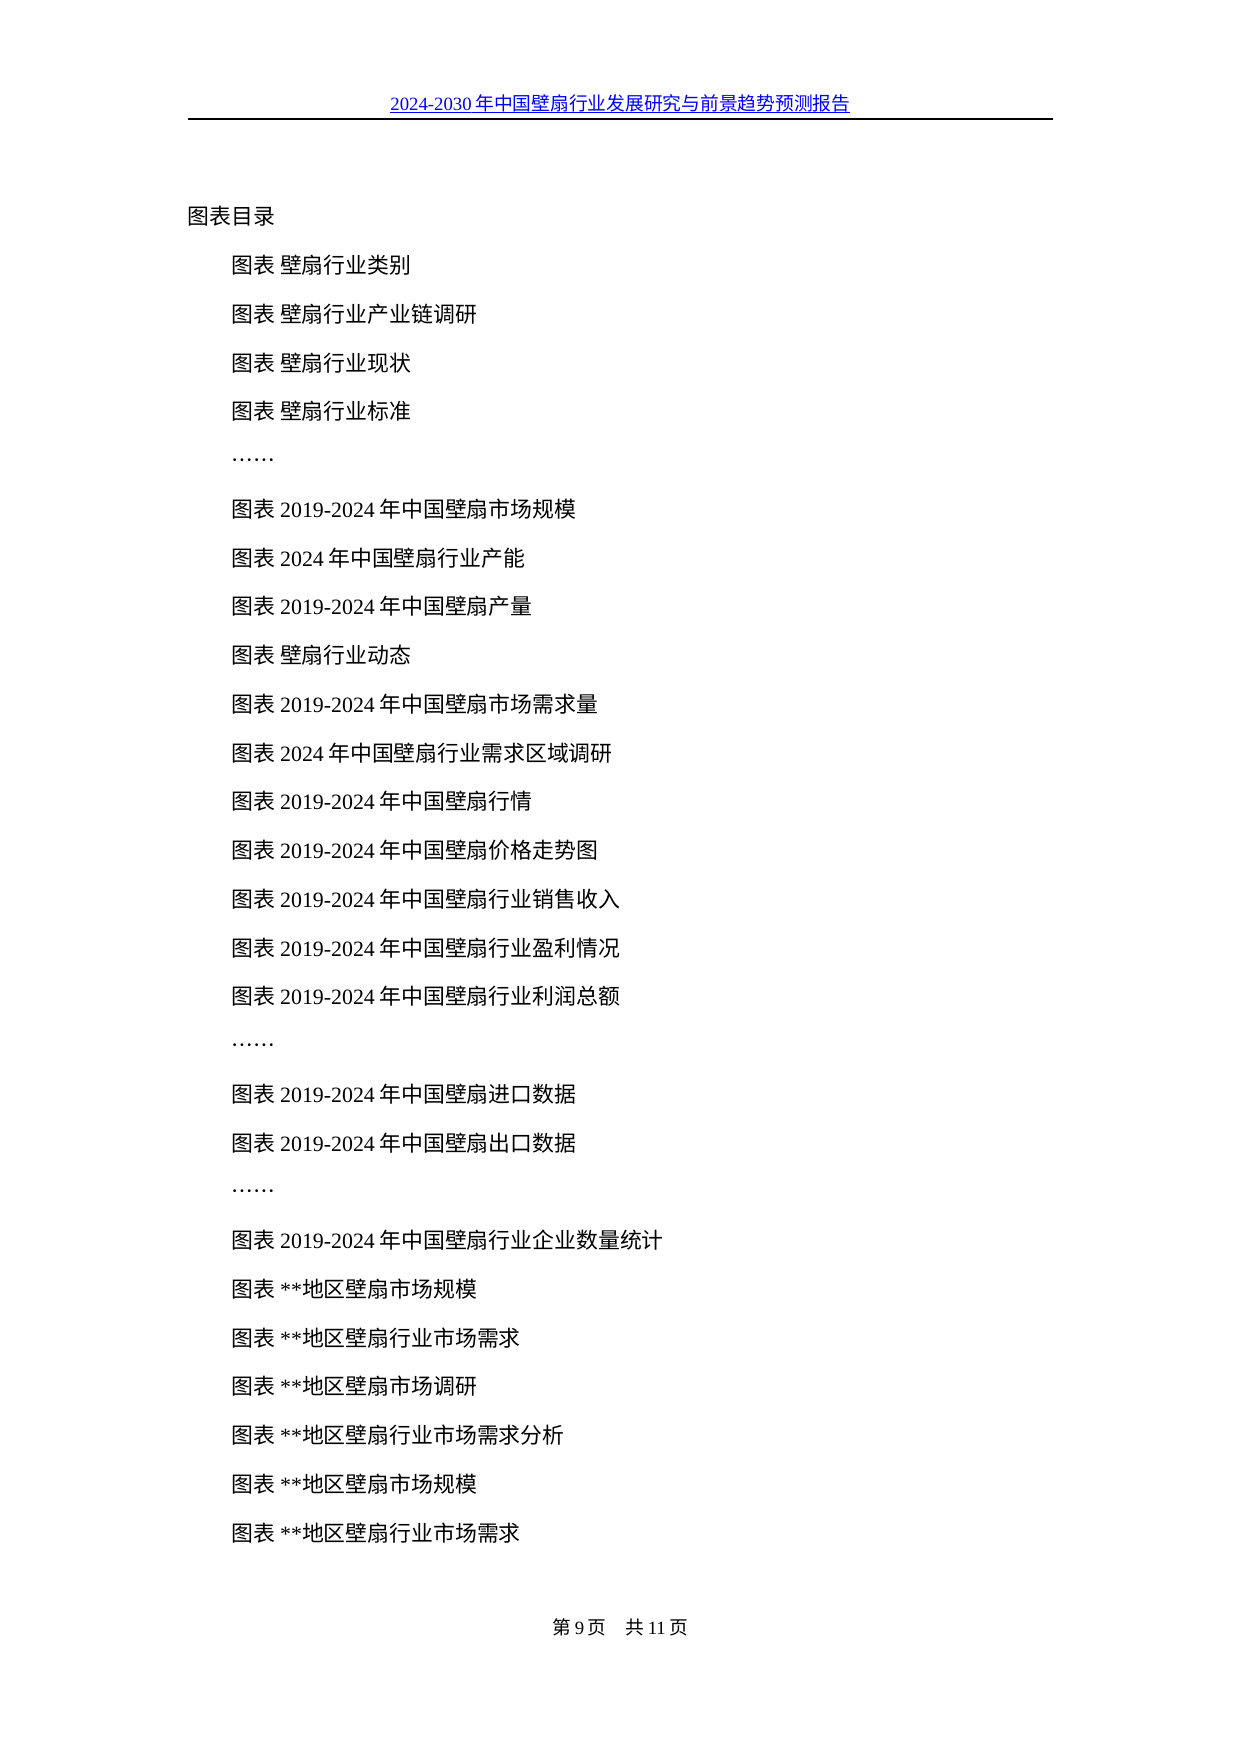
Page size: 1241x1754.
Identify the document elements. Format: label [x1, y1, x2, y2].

text [187, 150, 1053, 1548]
